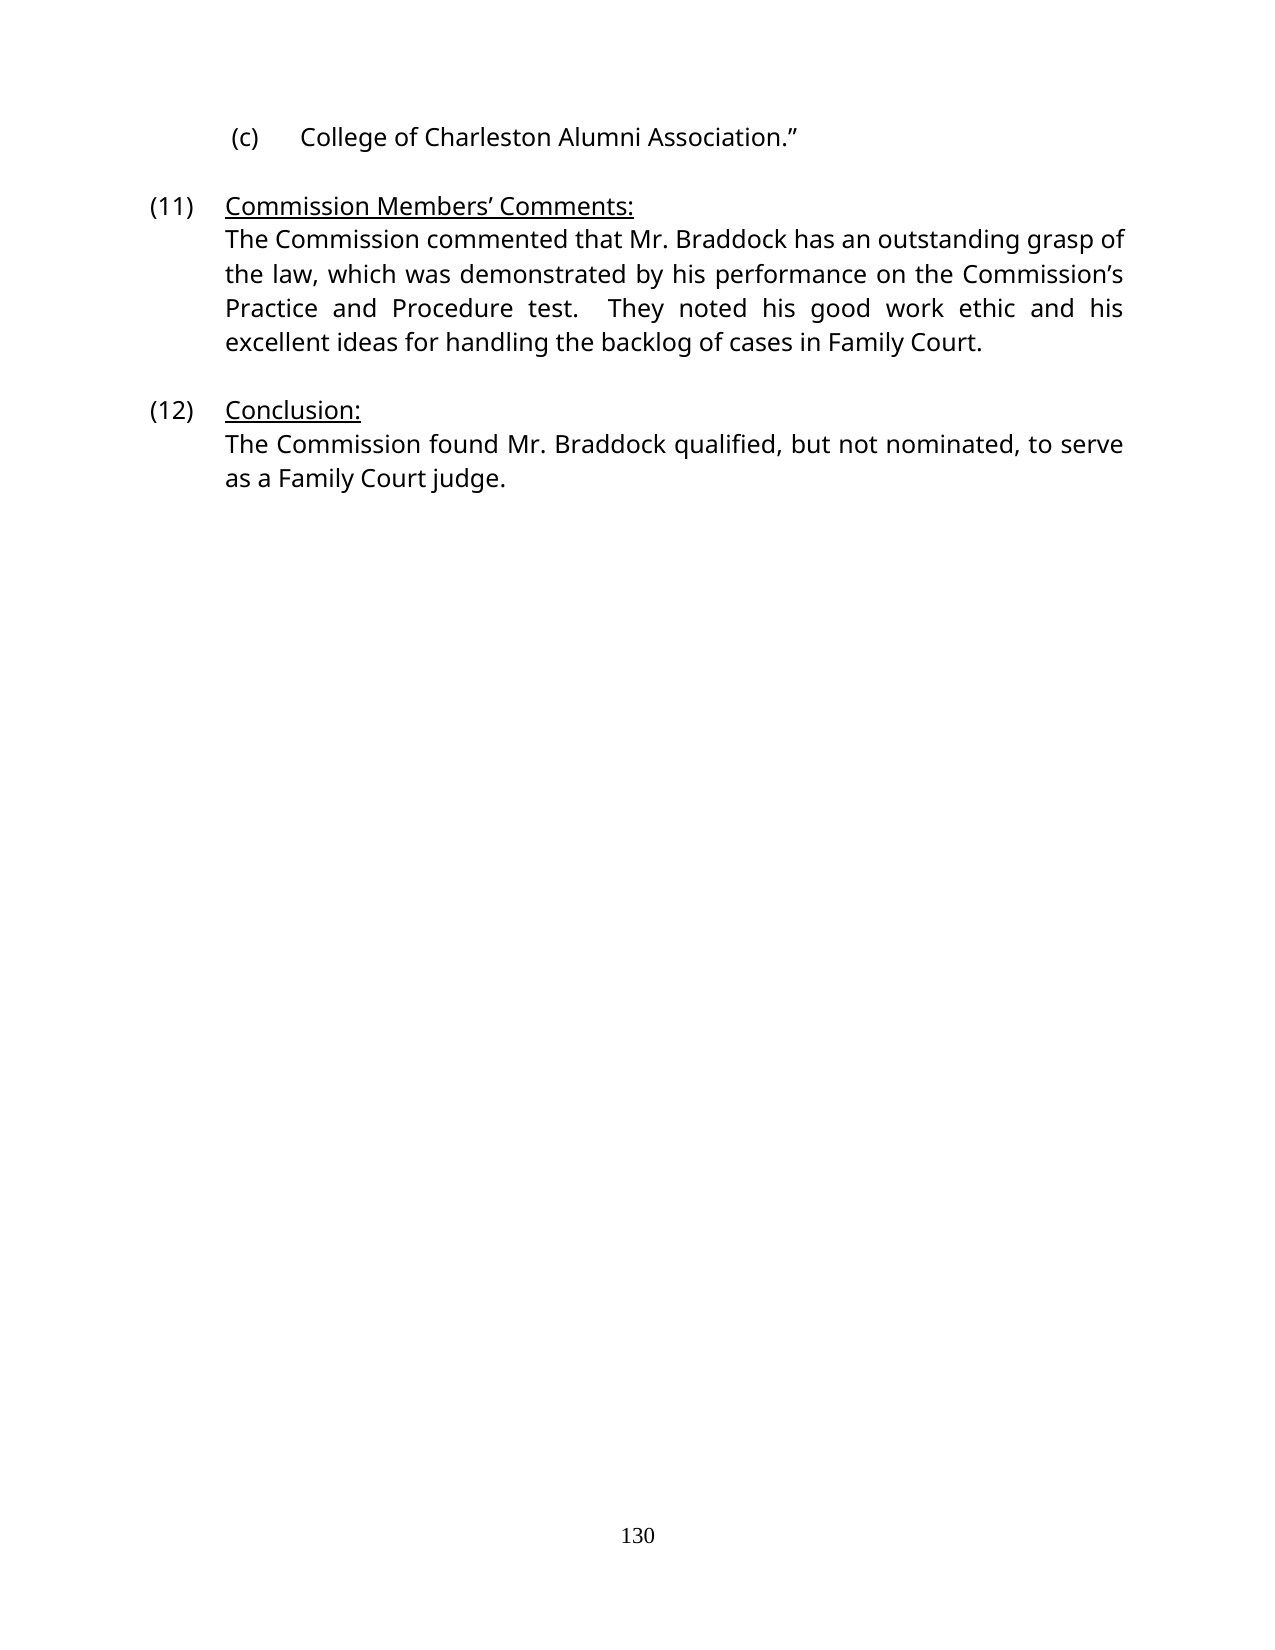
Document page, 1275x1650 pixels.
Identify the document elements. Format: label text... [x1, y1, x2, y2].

text (c) College of Charleston Alumni Association.” [225, 120, 1125, 154]
text The Commission found Mr. Braddock qualified, but not nominated, to serve as a Family Court judge. [150, 427, 1125, 495]
text The Commission commented that Mr. Braddock has an outstanding grasp of the law, which was demonstrated by his performance on the Commission’s Practice and Procedure test. They noted his good work ethic and his excellent ideas for handling the backlog of cases in Family Court. [150, 222, 1125, 358]
text (11) Commission Members’ Comments: [150, 188, 1125, 222]
text (12) Conclusion: [150, 392, 1125, 427]
